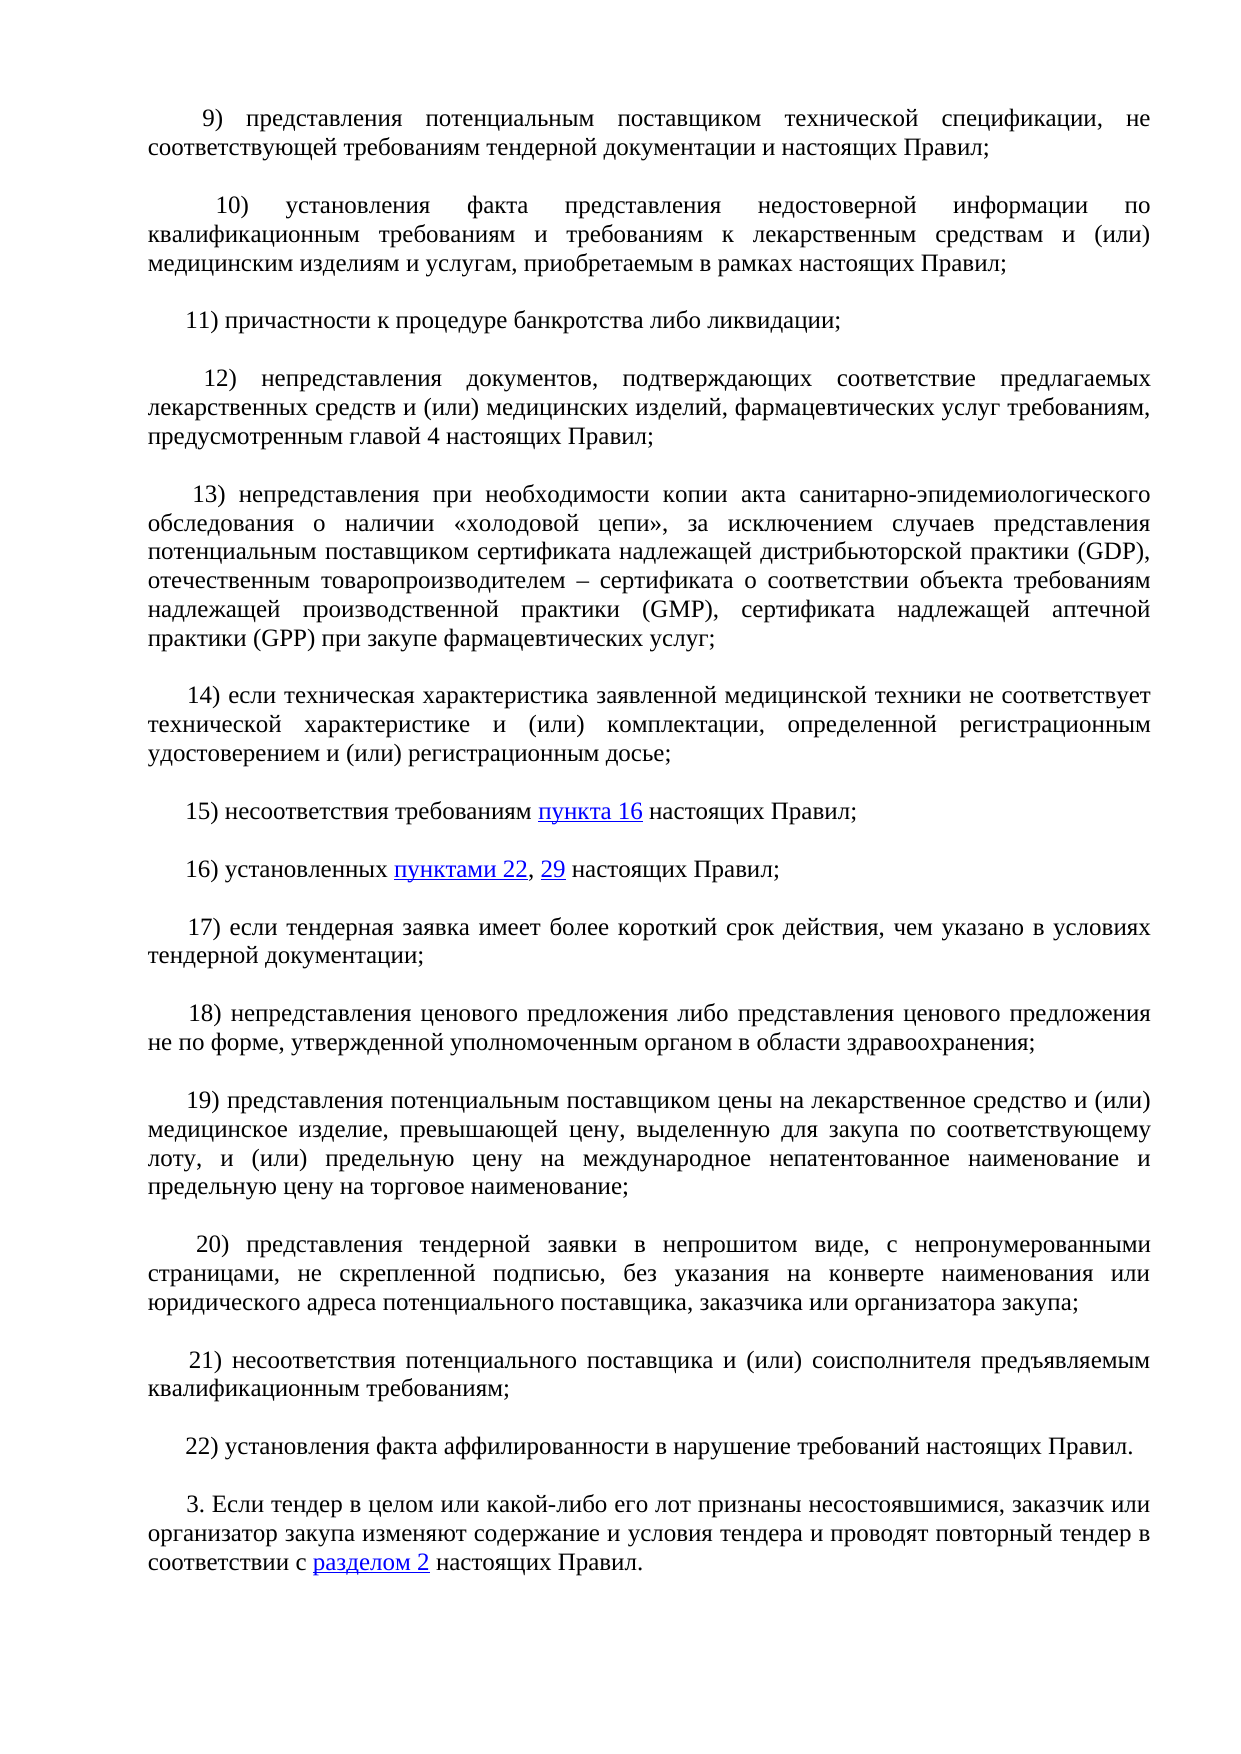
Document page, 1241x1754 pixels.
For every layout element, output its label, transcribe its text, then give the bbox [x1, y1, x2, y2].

text 14) если техническая характеристика заявленной медицинской техники не соответствует технической характеристике и (или) комплектации, определенной регистрационным удостоверением и (или) регистрационным досье; [148, 681, 1152, 767]
text 15) несоответствия требованиям пункта 16 настоящих Правил; [148, 796, 1152, 825]
text 12) непредставления документов, подтверждающих соответствие предлагаемых лекарственных средств и (или) медицинских изделий, фармацевтических услуг требованиям, предусмотренным главой 4 настоящих Правил; [148, 363, 1152, 450]
text 9) представления потенциальным поставщиком технической спецификации, не соответствующей требованиям тендерной документации и настоящих Правил; [148, 103, 1152, 161]
text 17) если тендерная заявка имеет более короткий срок действия, чем указано в условиях тендерной документации; [148, 912, 1152, 969]
text 13) непредставления при необходимости копии акта санитарно-эпидемиологического обследования о наличии «холодовой цепи», за исключением случаев представления потенциальным поставщиком сертификата надлежащей дистрибьюторской практики (GDP), отечественным товаропроизводителем – сертификата о соответствии объекта требованиям надлежащей производственной практики (GMP), сертификата надлежащей аптечной практики (GPP) при закупе фармацевтических услуг; [148, 479, 1152, 651]
text 22) установления факта аффилированности в нарушение требований настоящих Правил. [148, 1431, 1152, 1460]
text 11) причастности к процедуре банкротства либо ликвидации; [148, 306, 1152, 334]
text 21) несоответствия потенциального поставщика и (или) соисполнителя предъявляемым квалификационным требованиям; [148, 1345, 1152, 1402]
text 20) представления тендерной заявки в непрошитом виде, с непронумерованными страницами, не скрепленной подписью, без указания на конверте наименования или юридического адреса потенциального поставщика, заказчика или организатора закупа; [148, 1229, 1152, 1316]
text 18) непредставления ценового предложения либо представления ценового предложения не по форме, утвержденной уполномоченным органом в области здравоохранения; [148, 998, 1152, 1056]
text 10) установления факта представления недостоверной информации по квалификационным требованиям и требованиям к лекарственным средствам и (или) медицинским изделиям и услугам, приобретаемым в рамках настоящих Правил; [148, 190, 1152, 276]
text 16) установленных пунктами 22, 29 настоящих Правил; [148, 854, 1152, 883]
text 3. Если тендер в целом или какой-либо его лот признаны несостоявшимися, заказчик или организатор закупа изменяют содержание и условия тендера и проводят повторный тендер в соответствии с разделом 2 настоящих Правил. [148, 1489, 1152, 1576]
text 19) представления потенциальным поставщиком цены на лекарственное средство и (или) медицинское изделие, превышающей цену, выделенную для закупа по соответствующему лоту, и (или) предельную цену на международное непатентованное наименование и предельную цену на торговое наименование; [148, 1085, 1152, 1200]
